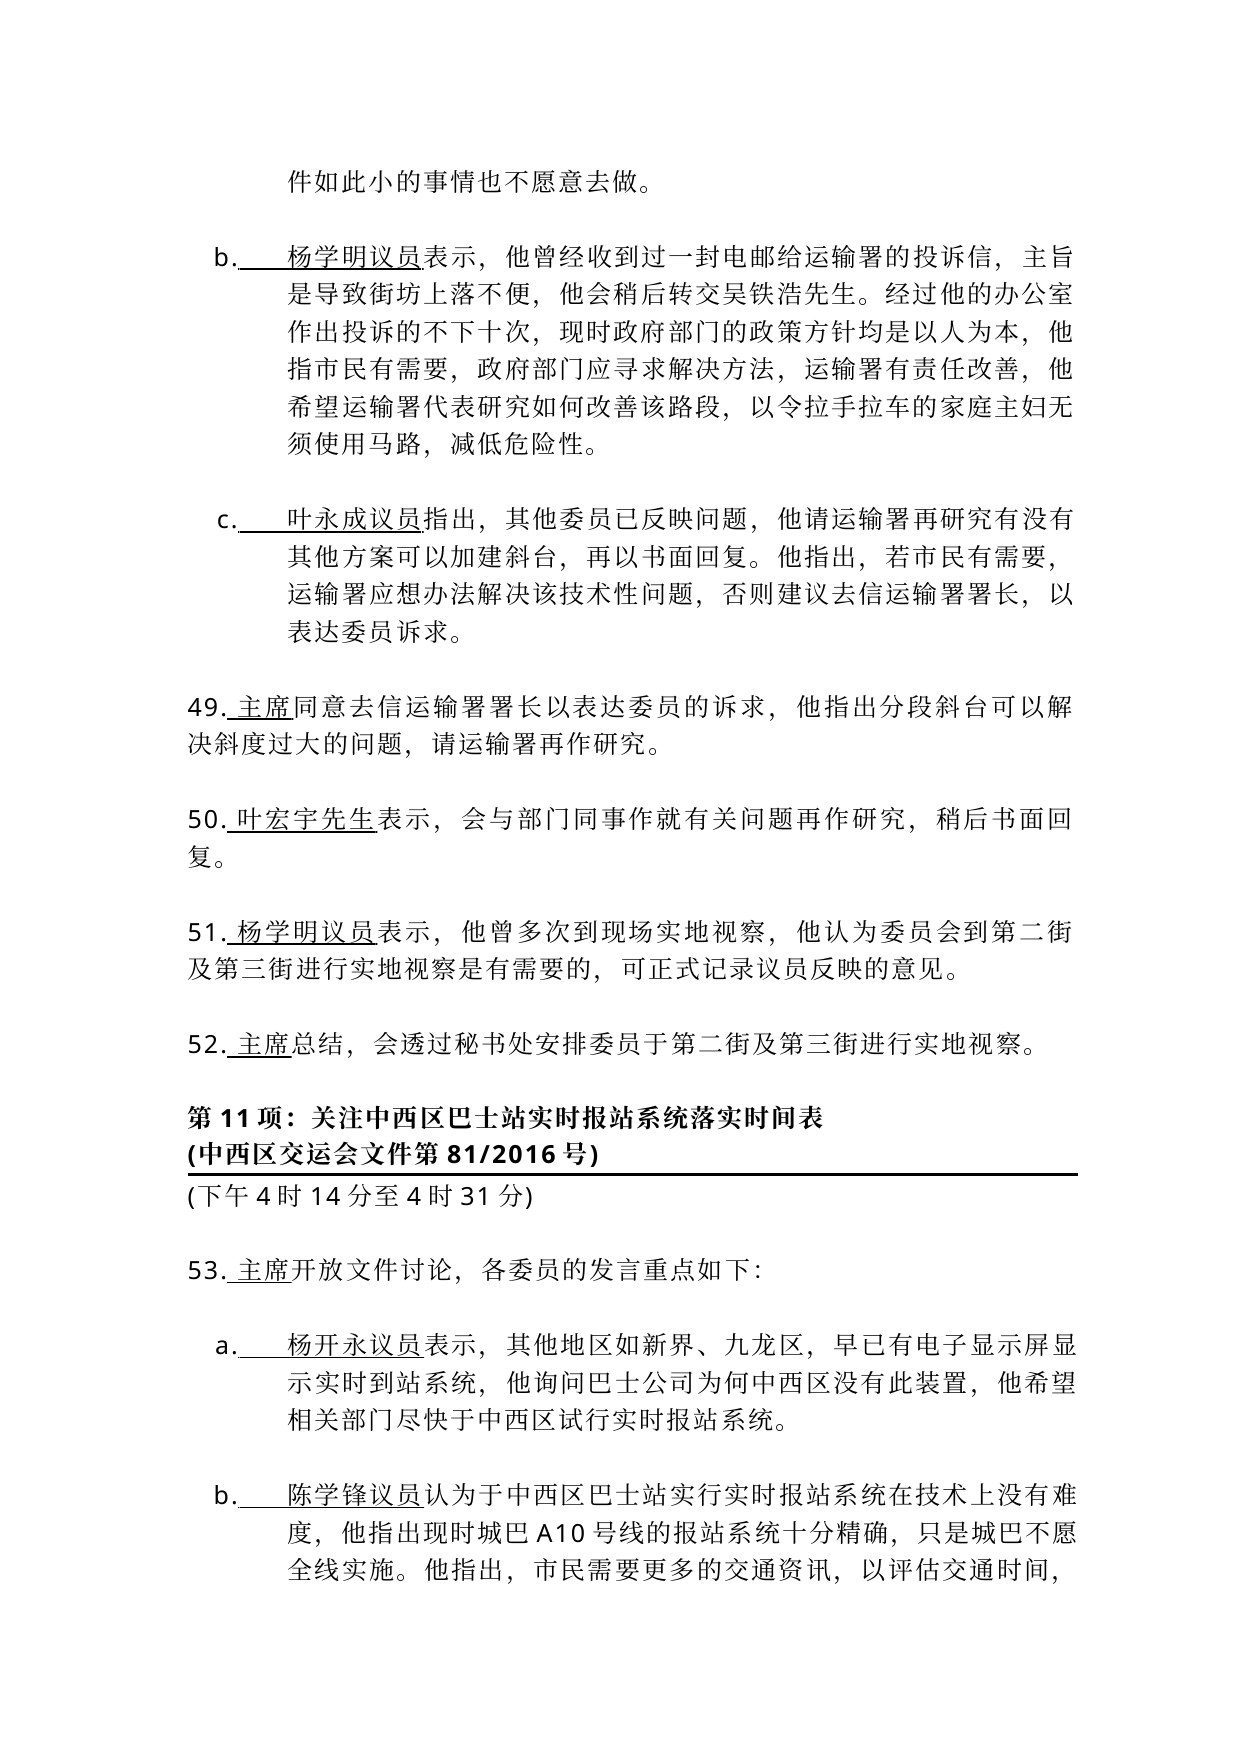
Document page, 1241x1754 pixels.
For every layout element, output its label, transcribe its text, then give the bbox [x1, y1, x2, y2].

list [237, 162, 1075, 199]
list 杨开永议员表示，其他地区如新界、九龙区，早已有电子显示屏显示实时到站系统，他询问巴士公司为何中西区没有此装置，他希望相关部门尽快于中西区试行实时报站系统。 [237, 1325, 1078, 1437]
list 叶宏宇先生表示，会与部门同事作就有关问题再作研究，稍后书面回复。 [187, 799, 1075, 874]
text (中西区交运会文件第81/2016号) [187, 1135, 1078, 1176]
text 第11项：关注中西区巴士站实时报站系统落实时间表 [187, 1099, 1078, 1135]
list 主席开放文件讨论，各委员的发言重点如下： [187, 1250, 1075, 1287]
list 杨学明议员表示，他曾经收到过一封电邮给运输署的投诉信，主旨是导致街坊上落不便，他会稍后转交吴铁浩先生。经过他的办公室作出投诉的不下十次，现时政府部门的政策方针均是以人为本，他指市民有需要，政府部门应寻求解决方法，运输署有责任改善，他希望运输署代表研究如何改善该路段，以令拉手拉车的家庭主妇无须使用马路，减低危险性。 [237, 237, 1075, 462]
text (下午4时14分至4时31分) [187, 1176, 1078, 1212]
list 主席同意去信运输署署长以表达委员的诉求，他指出分段斜台可以解决斜度过大的问题，请运输署再作研究。 [187, 687, 1075, 762]
list 叶永成议员指出，其他委员已反映问题，他请运输署再研究有没有其他方案可以加建斜台，再以书面回复。他指出，若市民有需要，运输署应想办法解决该技术性问题，否则建议去信运输署署长，以表达委员诉求。 [237, 499, 1075, 649]
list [237, 1475, 1078, 1587]
list 主席总结，会透过秘书处安排委员于第二街及第三街进行实地视察。 [187, 1024, 1075, 1062]
list 杨学明议员表示，他曾多次到现场实地视察，他认为委员会到第二街及第三街进行实地视察是有需要的，可正式记录议员反映的意见。 [187, 912, 1075, 987]
